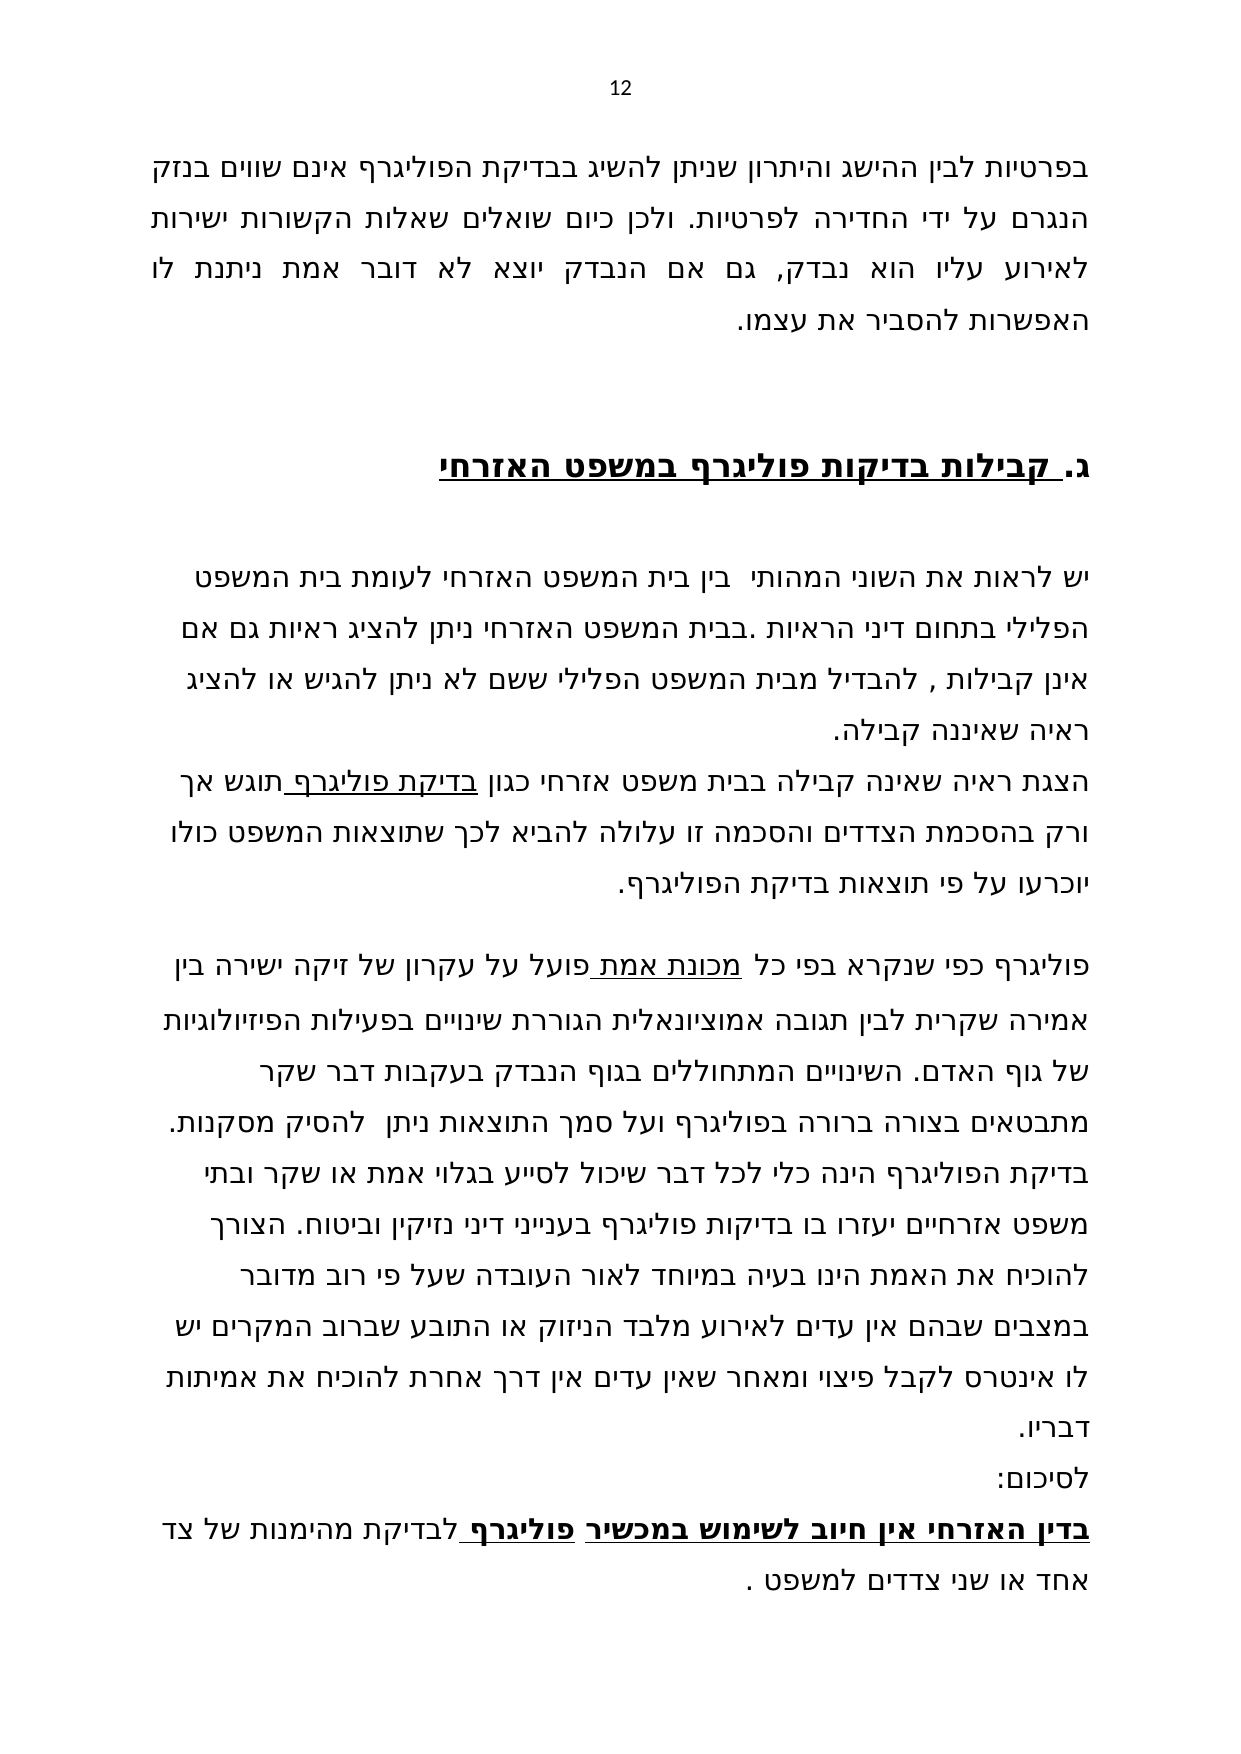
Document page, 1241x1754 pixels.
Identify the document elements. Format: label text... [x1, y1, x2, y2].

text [150, 514, 1090, 1598]
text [150, 150, 1090, 337]
text ג. קבילות בדיקות פוליגרף במשפט האזרחי [150, 446, 1090, 485]
